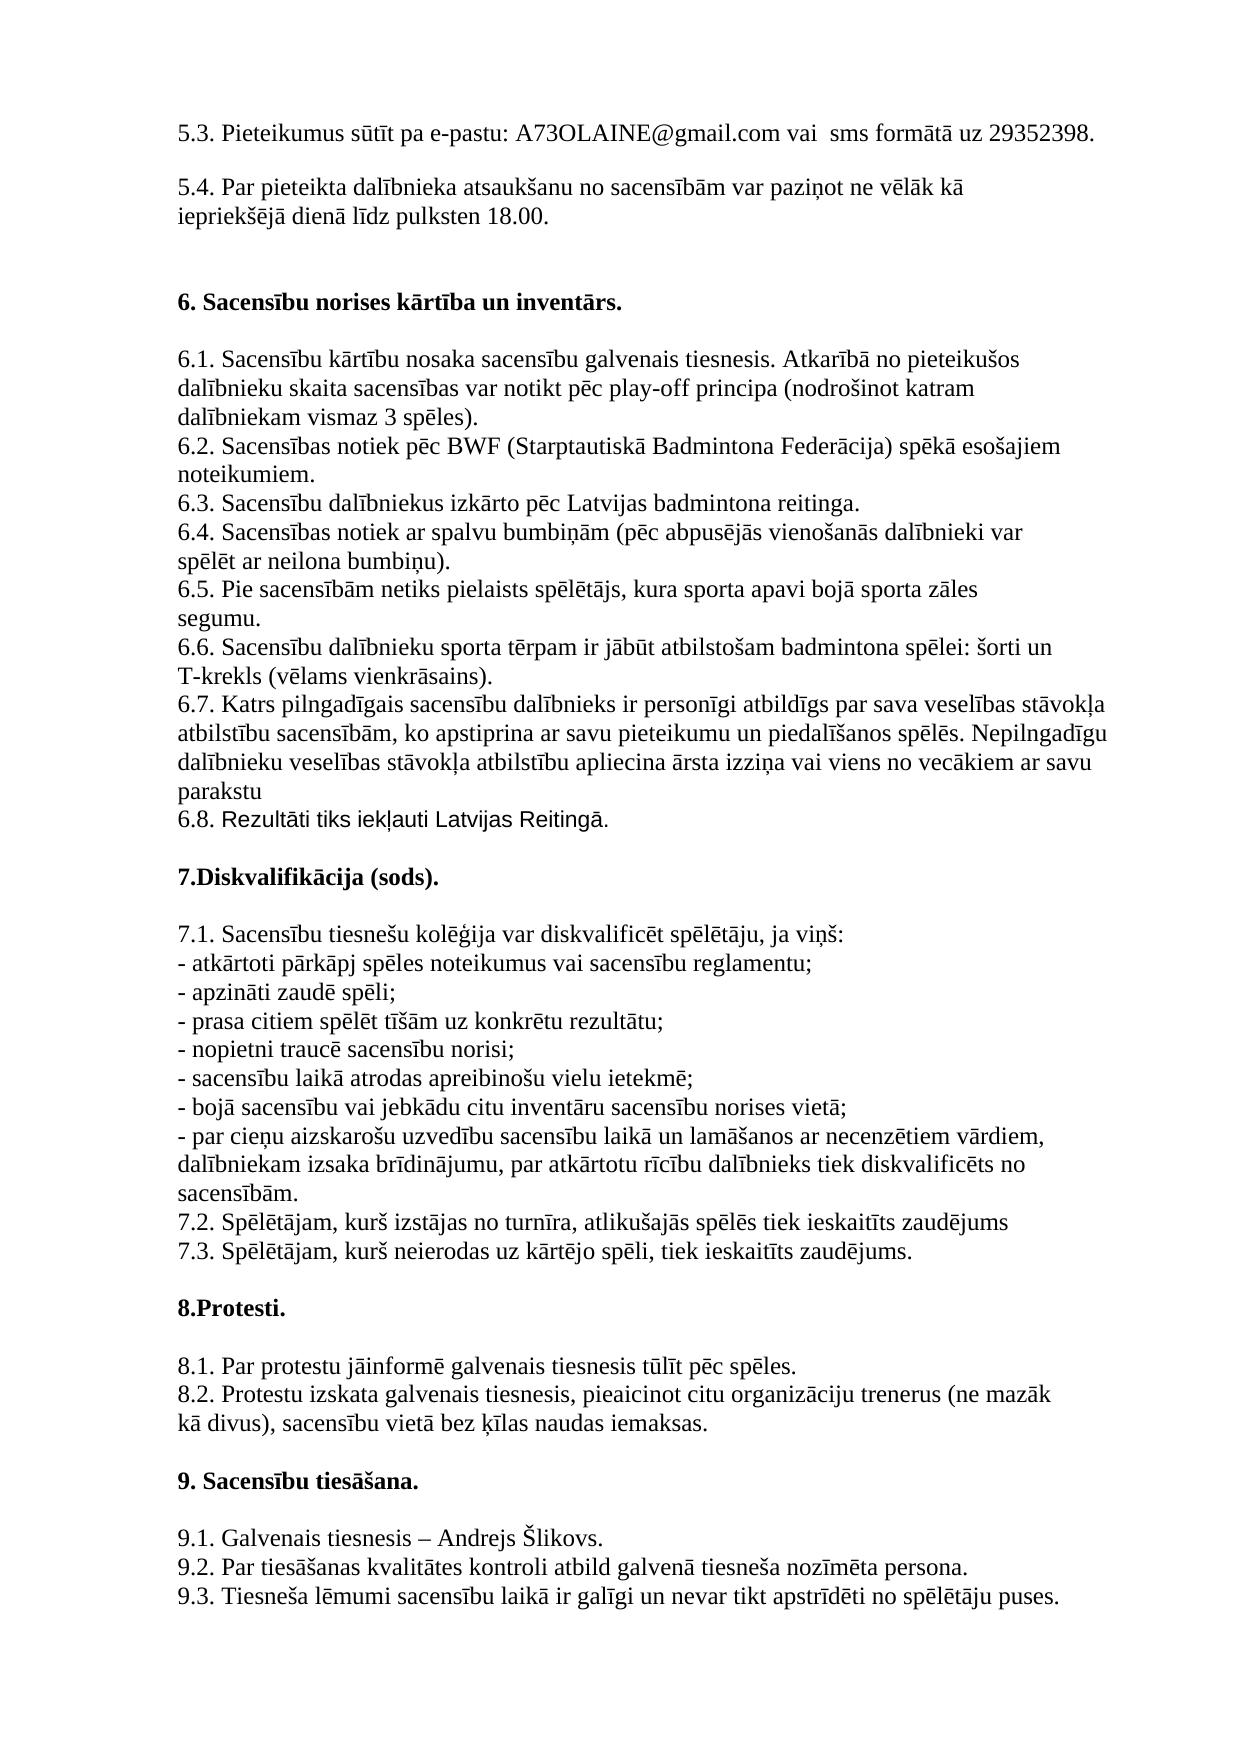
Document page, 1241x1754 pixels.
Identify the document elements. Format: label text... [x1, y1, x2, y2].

text 6.7. Katrs pilngadīgais sacensību dalībnieks ir personīgi atbildīgs par sava veselības stāvokļa atbilstību sacensībām, ko apstiprina ar savu pieteikumu un piedalīšanos spēlēs. Nepilngadīgu dalībnieku veselības stāvokļa atbilstību apliecina ārsta izziņa vai viens no vecākiem ar savu parakstu [177, 689, 1152, 804]
text 8.1. Par protestu jāinformē galvenais tiesnesis tūlīt pēc spēles. [177, 1351, 1152, 1379]
text 5.3. Pieteikumus sūtīt pa e-pastu: A73OLAINE@gmail.com vai sms formātā uz 29352398. [177, 118, 1152, 147]
text T-krekls (vēlams vienkrāsains). [177, 661, 1152, 689]
text 6.4. Sacensības notiek ar spalvu bumbiņām (pēc abpusējās vienošanās dalībnieki var [177, 517, 1152, 546]
text sacensībām. [177, 1178, 1152, 1207]
text 6.2. Sacensības notiek pēc BWF (Starptautiskā Badmintona Federācija) spēkā esošajiem [177, 431, 1152, 459]
text segumu. [177, 603, 1152, 632]
text iepriekšējā dienā līdz pulksten 18.00. [177, 201, 1152, 229]
text 7.1. Sacensību tiesnešu kolēģija var diskvalificēt spēlētāju, ja viņš: [177, 919, 1152, 948]
text dalībniekam izsaka brīdinājumu, par atkārtotu rīcību dalībnieks tiek diskvalificēts no [177, 1149, 1152, 1178]
text 5.4. Par pieteikta dalībnieka atsaukšanu no sacensībām var paziņot ne vēlāk kā [177, 172, 1152, 201]
text 9.2. Par tiesāšanas kvalitātes kontroli atbild galvenā tiesneša nozīmēta persona. [177, 1552, 1152, 1581]
text 6.8. Rezultāti tiks iekļauti Latvijas Reitingā. [177, 804, 1152, 833]
text 6.1. Sacensību kārtību nosaka sacensību galvenais tiesnesis. Atkarībā no pieteikušos [177, 344, 1152, 373]
text - nopietni traucē sacensību norisi; [177, 1034, 1152, 1063]
text 7.3. Spēlētājam, kurš neierodas uz kārtējo spēli, tiek ieskaitīts zaudējums. [177, 1236, 1152, 1264]
text - par cieņu aizskarošu uzvedību sacensību laikā un lamāšanos ar necenzētiem vārdiem, [177, 1121, 1152, 1149]
text 6.3. Sacensību dalībniekus izkārto pēc Latvijas badmintona reitinga. [177, 488, 1152, 517]
text 6. Sacensību norises kārtība un inventārs. [177, 287, 1152, 316]
text kā divus), sacensību vietā bez ķīlas naudas iemaksas. [177, 1408, 1152, 1437]
text 7.2. Spēlētājam, kurš izstājas no turnīra, atlikušajās spēlēs tiek ieskaitīts zaudējums [177, 1207, 1152, 1236]
text 9. Sacensību tiesāšana. [177, 1466, 1152, 1494]
text 9.1. Galvenais tiesnesis – Andrejs Šlikovs. [177, 1523, 1152, 1552]
text 9.3. Tiesneša lēmumi sacensību laikā ir galīgi un nevar tikt apstrīdēti no spēlētāju puses. [177, 1581, 1152, 1609]
text - bojā sacensību vai jebkādu citu inventāru sacensību norises vietā; [177, 1092, 1152, 1121]
text dalībniekam vismaz 3 spēles). [177, 402, 1152, 431]
text noteikumiem. [177, 459, 1152, 488]
text dalībnieku skaita sacensības var notikt pēc play-off principa (nodrošinot katram [177, 373, 1152, 402]
text 6.5. Pie sacensībām netiks pielaists spēlētājs, kura sporta apavi bojā sporta zāles [177, 574, 1152, 603]
text spēlēt ar neilona bumbiņu). [177, 546, 1152, 574]
text - prasa citiem spēlēt tīšām uz konkrētu rezultātu; [177, 1006, 1152, 1034]
text 7.Diskvalifikācija (sods). [177, 862, 1152, 891]
text 8.Protesti. [177, 1293, 1152, 1322]
text - sacensību laikā atrodas apreibinošu vielu ietekmē; [177, 1063, 1152, 1092]
text 8.2. Protestu izskata galvenais tiesnesis, pieaicinot citu organizāciju trenerus (ne mazāk [177, 1379, 1152, 1408]
text - atkārtoti pārkāpj spēles noteikumus vai sacensību reglamentu; [177, 948, 1152, 977]
text - apzināti zaudē spēli; [177, 977, 1152, 1006]
text 6.6. Sacensību dalībnieku sporta tērpam ir jābūt atbilstošam badmintona spēlei: šorti un [177, 632, 1152, 661]
